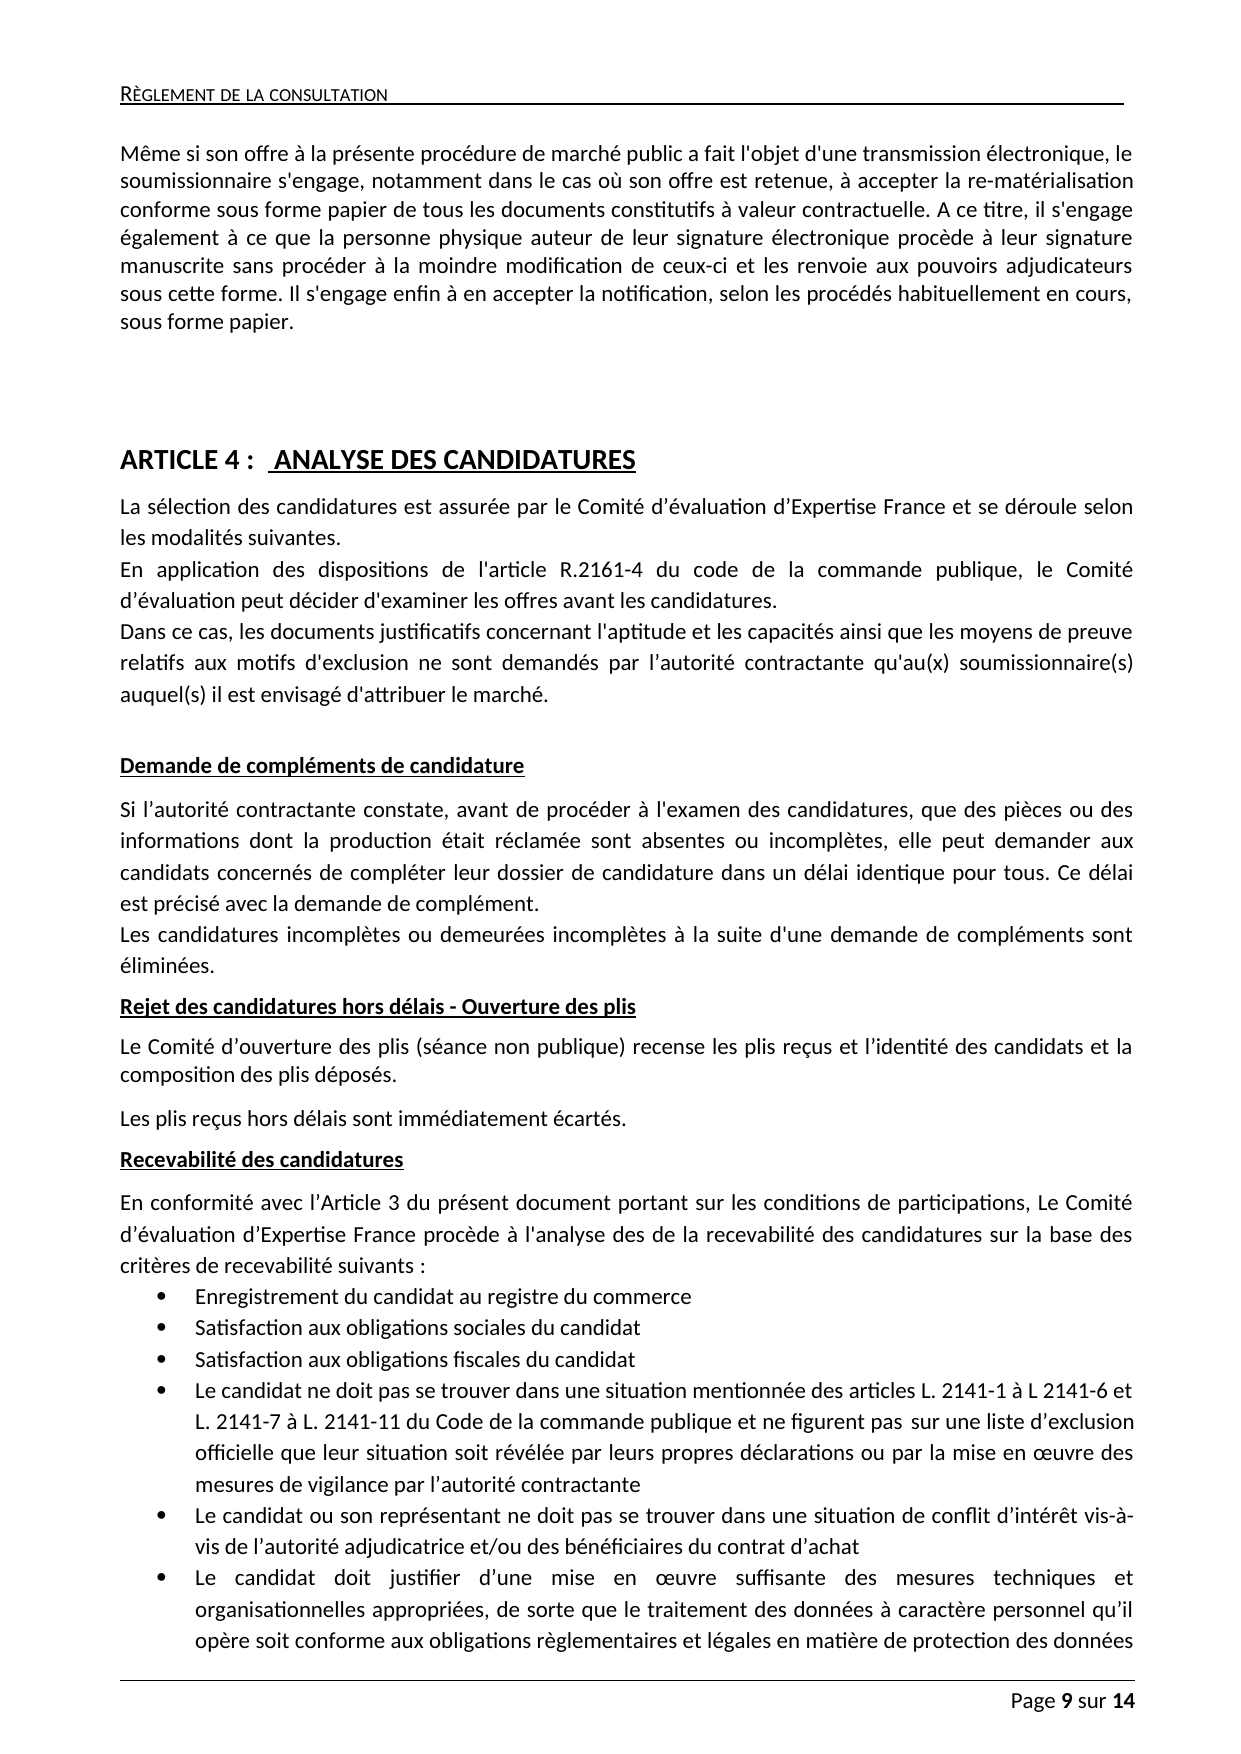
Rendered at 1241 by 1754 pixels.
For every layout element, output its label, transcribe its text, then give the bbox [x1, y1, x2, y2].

text La sélection des candidatures est assurée par le Comité d’évaluation d’Expertise France et se déroule selon les modalités suivantes. [120, 489, 1135, 551]
text Dans ce cas, les documents justificatifs concernant l'aptitude et les capacités ainsi que les moyens de preuve relatifs aux motifs d'exclusion ne sont demandés par l’autorité contractante qu'au(x) soumissionnaire(s) auquel(s) il est envisagé d'attribuer le marché. [120, 614, 1135, 708]
text Les candidatures incomplètes ou demeurées incomplètes à la suite d'une demande de compléments sont éliminées. [120, 917, 1135, 979]
text Le Comité d’ouverture des plis (séance non publique) recense les plis reçus et l’identité des candidats et la composition des plis déposés. [120, 1032, 1135, 1088]
text En conformité avec l’Article 3 du présent document portant sur les conditions de participations, Le Comité d’évaluation d’Expertise France procède à l'analyse des de la recevabilité des candidatures sur la base des critères de recevabilité suivants : [120, 1185, 1135, 1279]
subtitle Demande de compléments de candidature [120, 751, 1135, 779]
text En application des dispositions de l'article R.2161-4 du code de la commande publique, le Comité d’évaluation peut décider d'examiner les offres avant les candidatures. [120, 551, 1135, 614]
text Si l’autorité contractante constate, avant de procéder à l'examen des candidatures, que des pièces ou des informations dont la production était réclamée sont absentes ou incomplètes, elle peut demander aux candidats concernés de compléter leur dossier de candidature dans un délai identique pour tous. Ce délai est précisé avec la demande de complément. [120, 792, 1135, 917]
text Les plis reçus hors délais sont immédiatement écartés. [120, 1101, 1135, 1132]
list Le candidat ne doit pas se trouver dans une situation mentionnée des articles L. 2141-1 à L 2141-6 et L. 2141-7 à L. 2141-11 du Code de la commande publique et ne figurent pas sur une liste d’exclusion officielle que leur situation soit révélée par leurs propres déclarations ou par la mise en œuvre des mesures de vigilance par l’autorité contractante [157, 1373, 1135, 1498]
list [157, 1560, 1135, 1654]
list Analyse des candidatures [120, 441, 1135, 476]
subtitle Recevabilité des candidatures [120, 1145, 1135, 1173]
subtitle Rejet des candidatures hors délais - Ouverture des plis [120, 992, 1135, 1020]
list Le candidat ou son représentant ne doit pas se trouver dans une situation de conflit d’intérêt vis-à-vis de l’autorité adjudicatrice et/ou des bénéficiaires du contrat d’achat [157, 1498, 1135, 1560]
list Satisfaction aux obligations sociales du candidat [157, 1310, 1135, 1342]
text Même si son offre à la présente procédure de marché public a fait l'objet d'une transmission électronique, le soumissionnaire s'engage, notamment dans le cas où son offre est retenue, à accepter la re-matérialisation conforme sous forme papier de tous les documents constitutifs à valeur contractuelle. A ce titre, il s'engage également à ce que la personne physique auteur de leur signature électronique procède à leur signature manuscrite sans procéder à la moindre modification de ceux-ci et les renvoie aux pouvoirs adjudicateurs sous cette forme. Il s'engage enfin à en accepter la notification, selon les procédés habituellement en cours, sous forme papier. [120, 139, 1135, 335]
list Enregistrement du candidat au registre du commerce [157, 1279, 1135, 1310]
list Satisfaction aux obligations fiscales du candidat [157, 1342, 1135, 1373]
